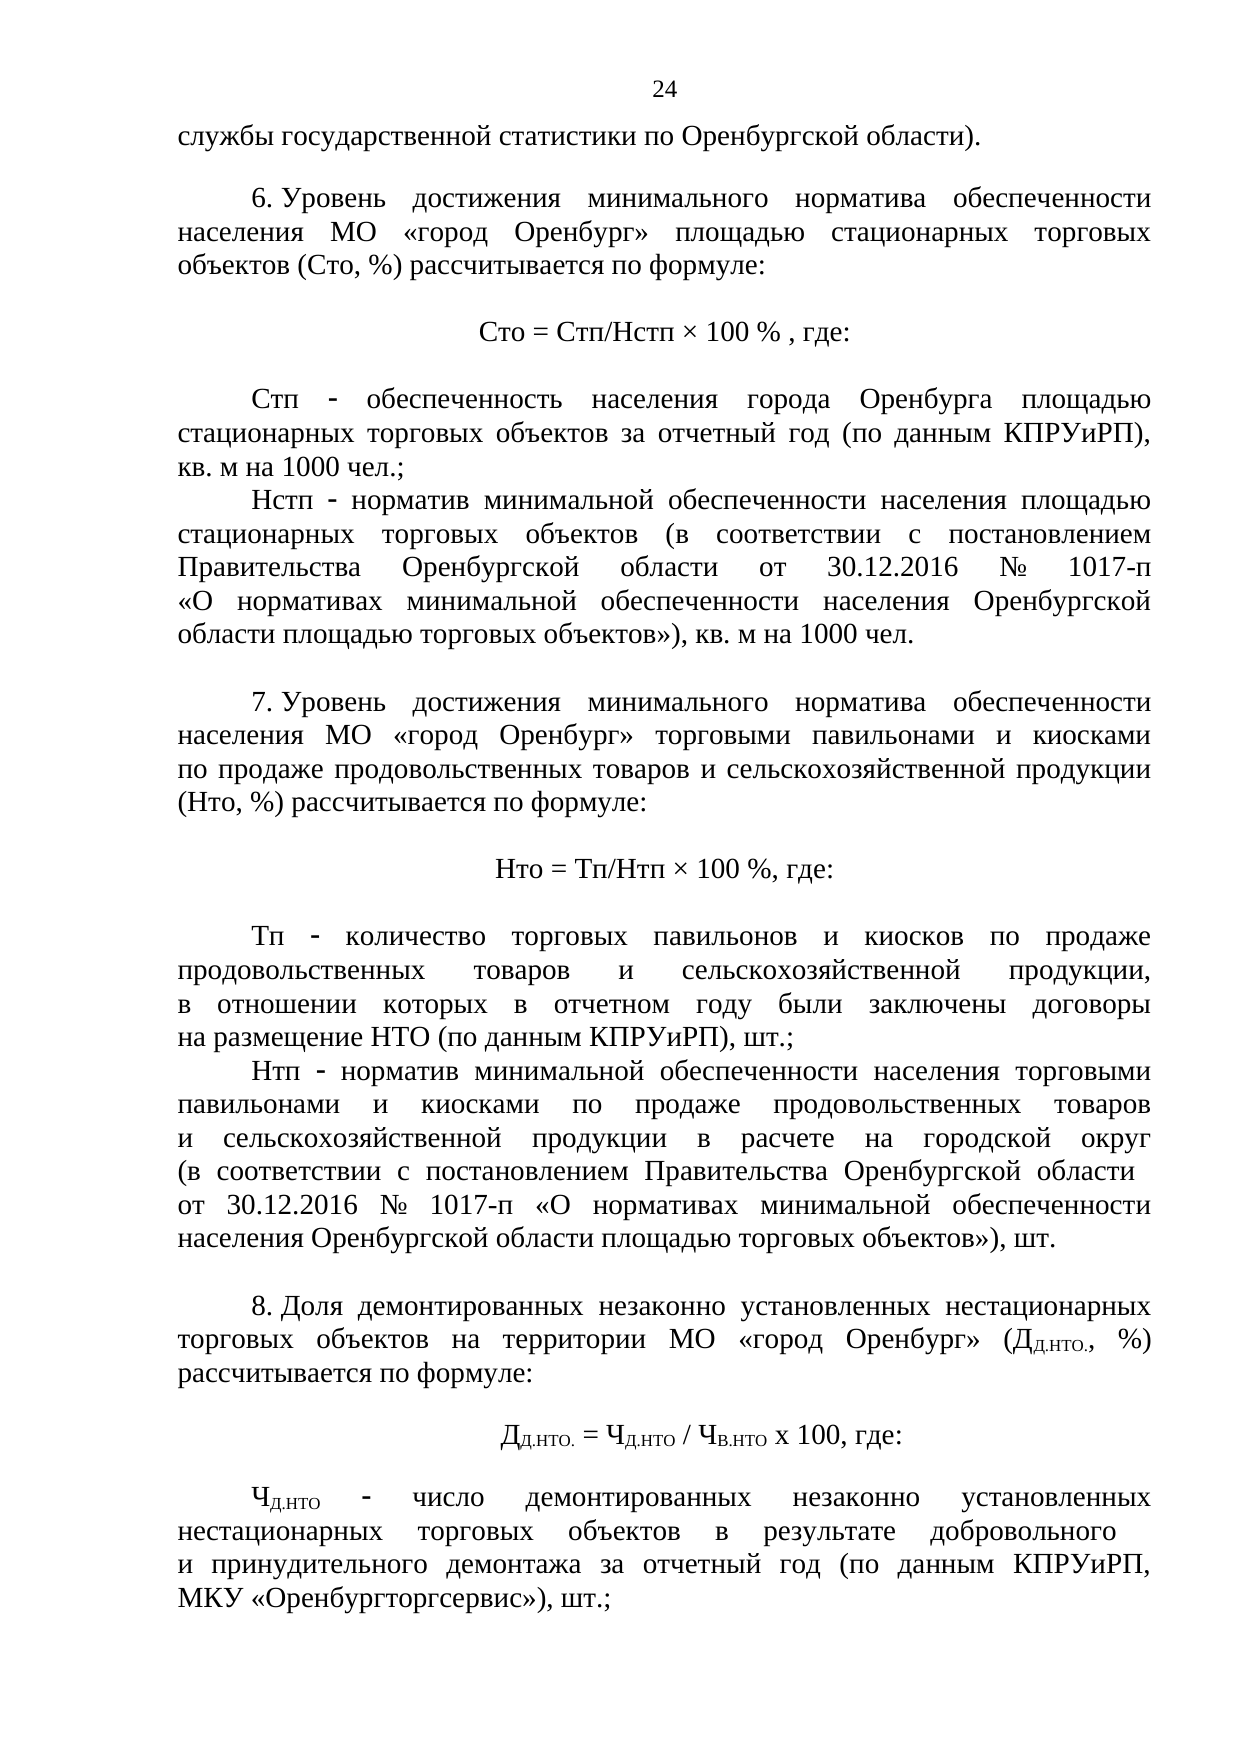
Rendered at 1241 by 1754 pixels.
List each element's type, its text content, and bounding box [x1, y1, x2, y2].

text Нтп норматив минимальной обеспеченности населения торговыми павильонами и киосками по продаже продовольственных товаров и сельскохозяйственной продукции в расчете на городской округ (в соответствии с постановлением Правительства Оренбургской области от 30.12.2016 № 1017-п «О нормативах минимальной обеспеченности населения Оренбургской области площадью торговых объектов»), шт. [177, 1053, 1152, 1254]
text Сто = Стп/Нстп × 100 % , где: [177, 314, 1152, 348]
list Доля демонтированных незаконно установленных нестационарных торговых объектов на территории МО «город Оренбург» (ДД.НТО., %) рассчитывается по формуле: [177, 1288, 1152, 1388]
text ЧД.НТО число демонтированных незаконно установленных нестационарных торговых объектов в результате добровольного и принудительного демонтажа за отчетный год (по данным КПРУиРП, МКУ «Оренбургторгсервис»), шт.; [177, 1479, 1152, 1614]
text Нто = Тп/Нтп × 100 %, где: [177, 851, 1152, 885]
text Стп обеспеченность населения города Оренбурга площадью стационарных торговых объектов за отчетный год (по данным КПРУиРП), кв. м на 1000 чел.; [177, 382, 1152, 482]
text ДД.НТО. = ЧД.НТО / ЧВ.НТО x 100, где: [177, 1417, 1152, 1451]
text Тп количество торговых павильонов и киосков по продаже продовольственных товаров и сельскохозяйственной продукции, в отношении которых в отчетном году были заключены договоры на размещение НТО (по данным КПРУиРП), шт.; [177, 918, 1152, 1053]
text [177, 118, 1152, 152]
list Уровень достижения минимального норматива обеспеченности населения МО «город Оренбург» торговыми павильонами и киосками по продаже продовольственных товаров и сельскохозяйственной продукции (Нто, %) рассчитывается по формуле: [177, 684, 1152, 818]
list Уровень достижения минимального норматива обеспеченности населения МО «город Оренбург» площадью стационарных торговых объектов (Сто, %) рассчитывается по формуле: [177, 180, 1152, 281]
text Нстп норматив минимальной обеспеченности населения площадью стационарных торговых объектов (в соответствии с постановлением Правительства Оренбургской области от 30.12.2016 № 1017-п «О нормативах минимальной обеспеченности населения Оренбургской области площадью торговых объектов»), кв. м на 1000 чел. [177, 482, 1152, 650]
